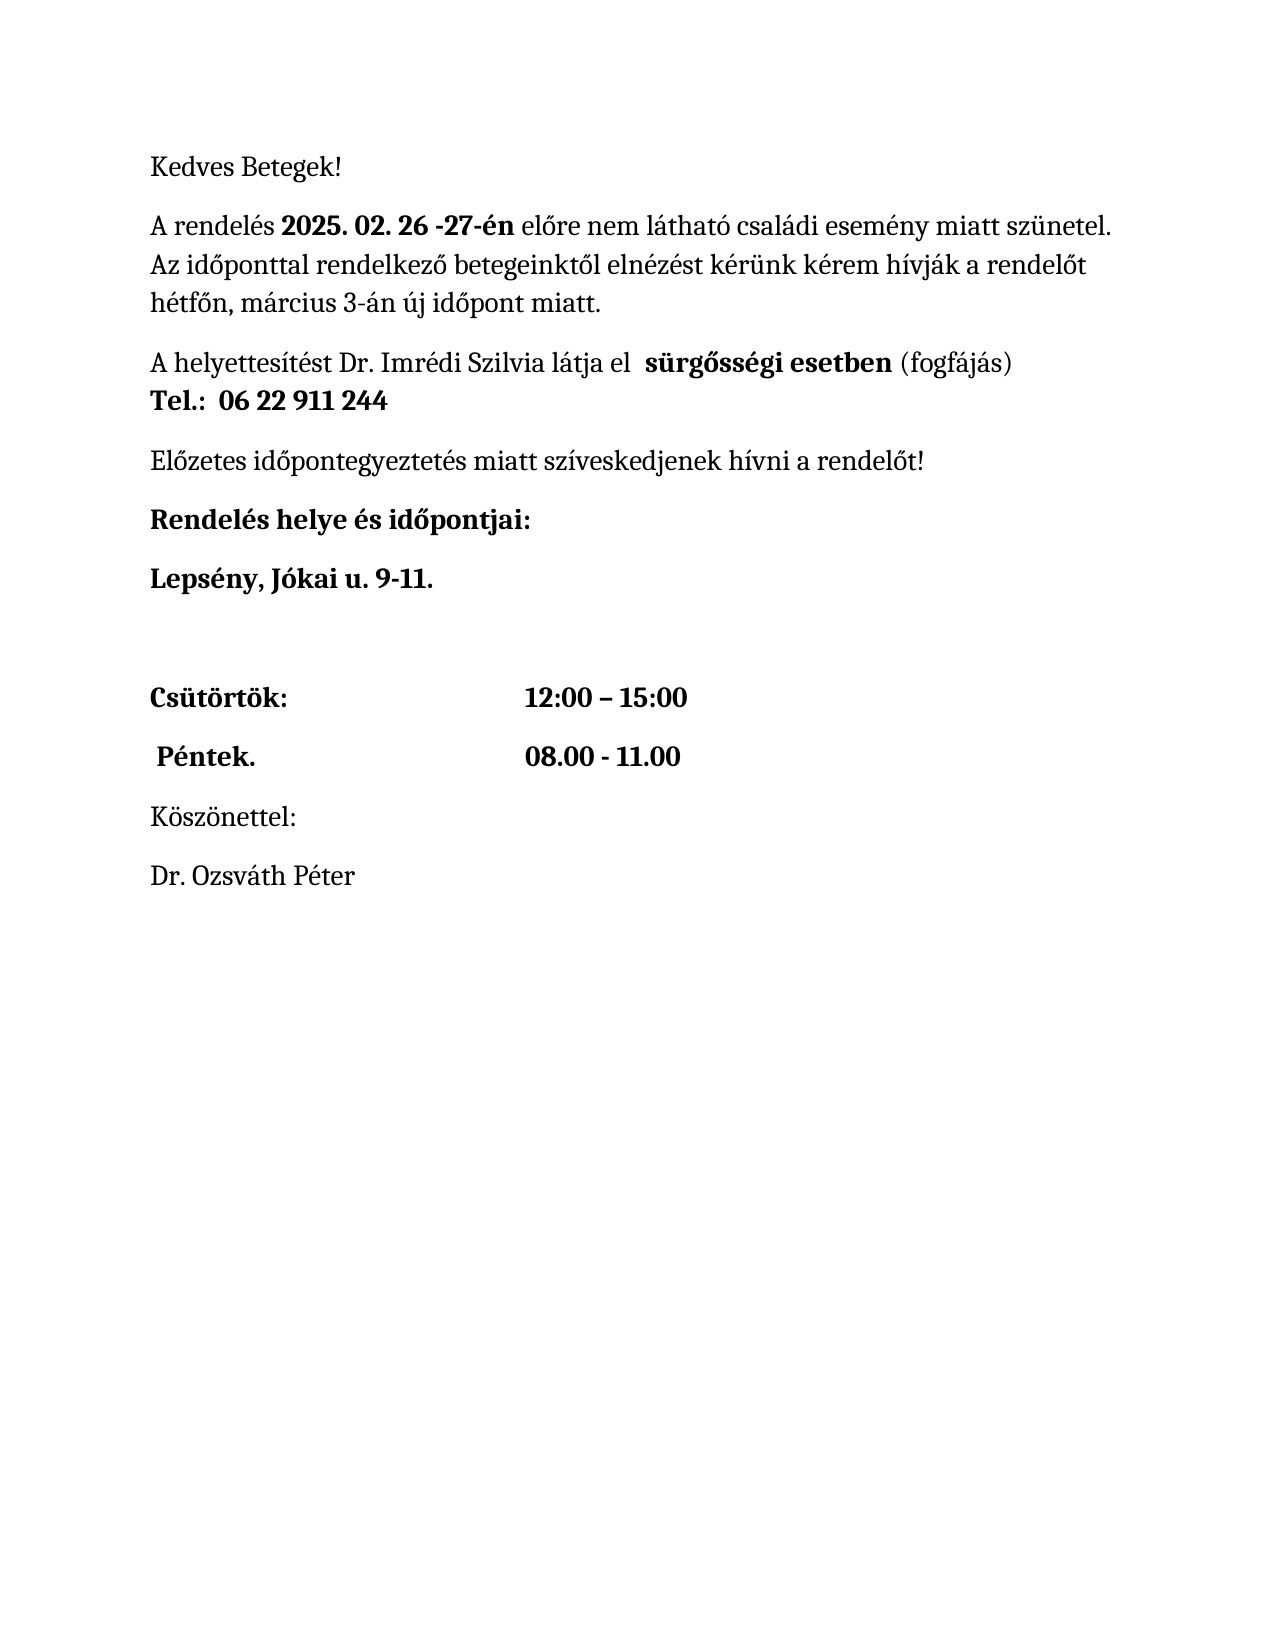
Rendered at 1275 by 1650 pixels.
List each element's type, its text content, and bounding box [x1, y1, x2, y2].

text Péntek. 08.00 - 11.00 [150, 741, 1125, 774]
text Lepsény, Jókai u. 9-11. [150, 562, 1125, 596]
text Köszönettel: [150, 800, 1125, 833]
text Kedves Betegek! [150, 150, 1125, 183]
text Rendelés helye és időpontjai: [150, 503, 1125, 537]
text Dr. Ozsváth Péter [150, 859, 1125, 893]
text A rendelés 2025. 02. 26 -27-én előre nem látható családi esemény miatt szünetel. Az időponttal rendelkező betegeinktől elnézést kérünk kérem hívják a rendelőt hétfőn, március 3-án új időpont miatt. [150, 209, 1125, 320]
text A helyettesítést Dr. Imrédi Szilvia látja el sürgősségi esetben (fogfájás) Tel.: 06 22 911 244 [150, 346, 1125, 418]
text Csütörtök: 12:00 – 15:00 [150, 681, 1125, 715]
text Előzetes időpontegyeztetés miatt szíveskedjenek hívni a rendelőt! [150, 444, 1125, 477]
